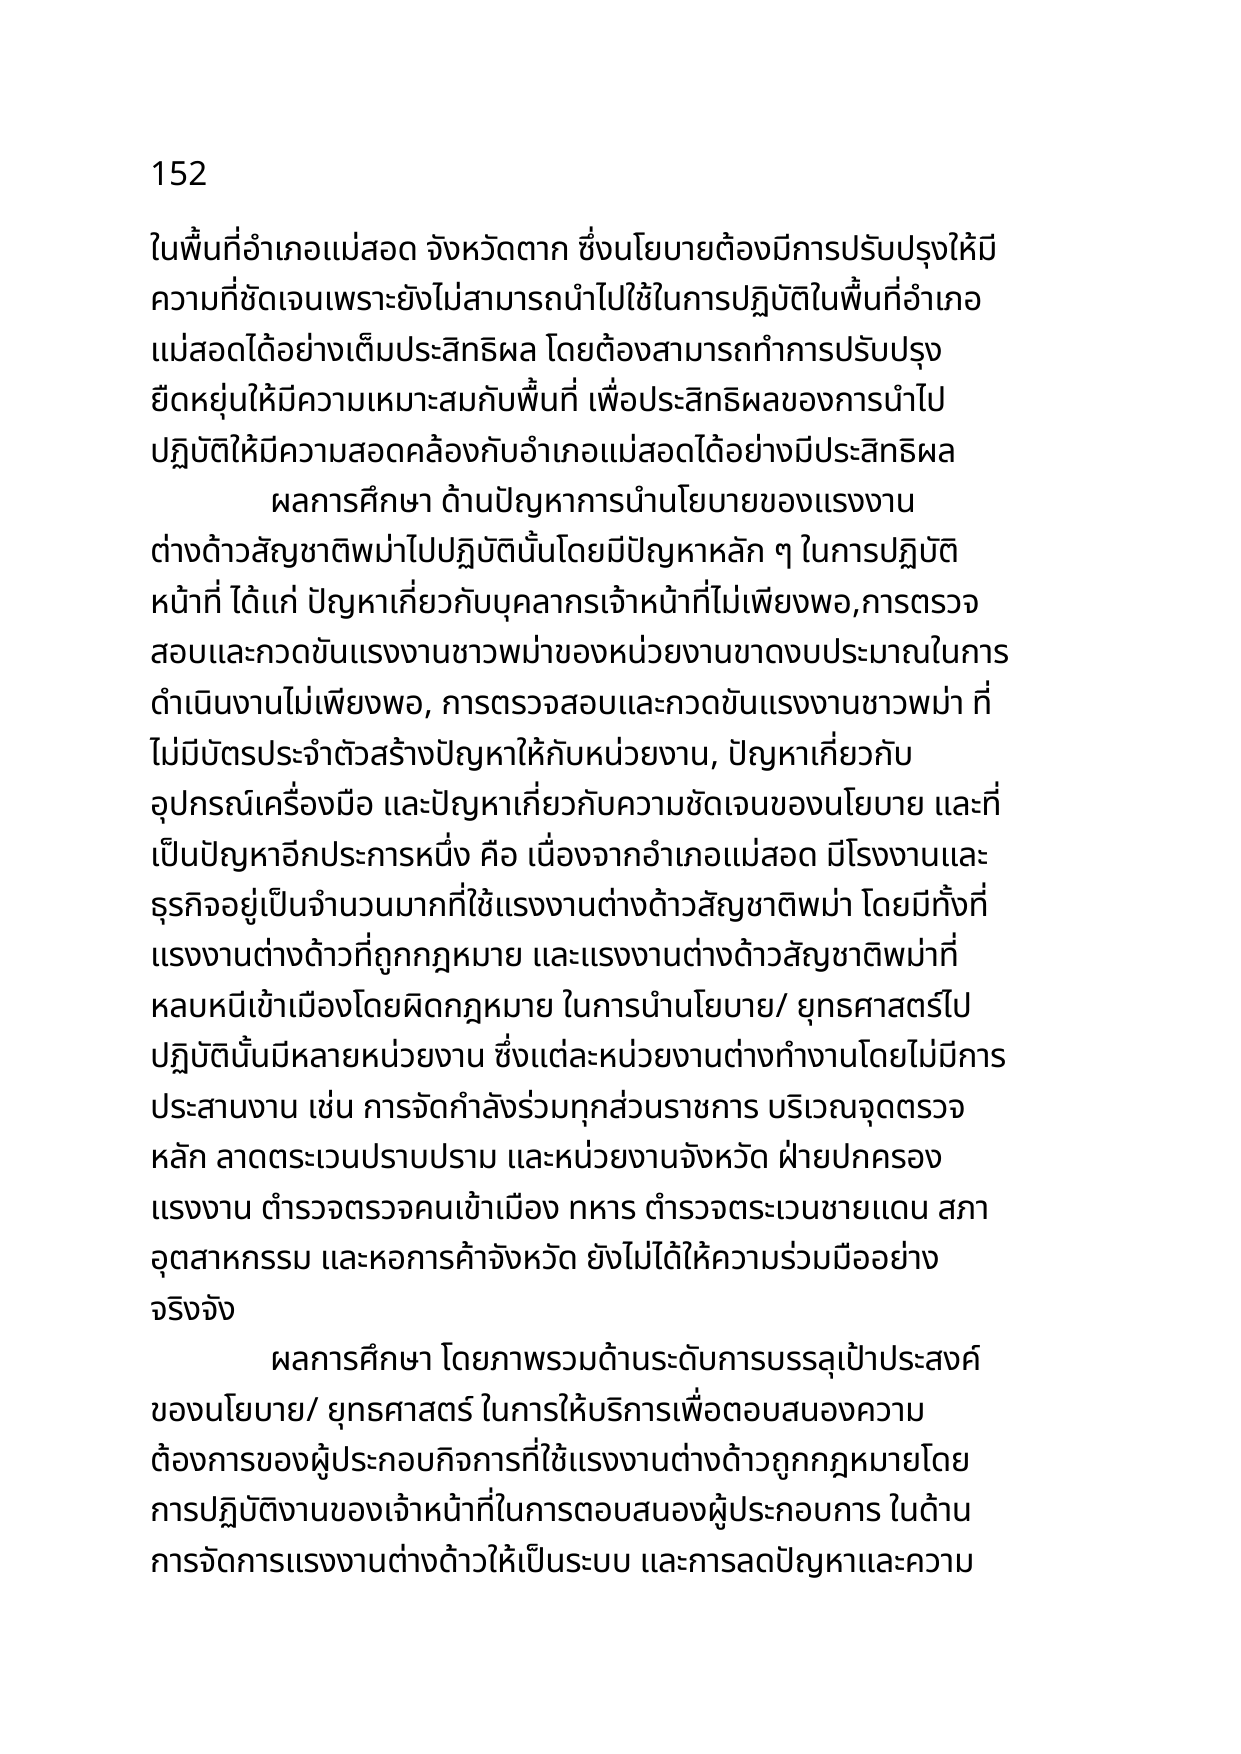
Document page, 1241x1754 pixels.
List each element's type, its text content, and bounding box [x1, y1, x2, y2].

text ผลการศึกษา ด้านปัญหาการนำนโยบายของแรงงานต่างด้าวสัญชาติพม่าไปปฏิบัตินั้นโดยมีปัญหาหลัก ๆ ในการปฏิบัติหน้าที่ ได้แก่ ปัญหาเกี่ยวกับบุคลากรเจ้าหน้าที่ไม่เพียงพอ,การตรวจสอบและกวดขันแรงงานชาวพม่าของหน่วยงานขาดงบประมาณในการดำเนินงานไม่เพียงพอ, การตรวจสอบและกวดขันแรงงานชาวพม่า ที่ไม่มีบัตรประจำตัวสร้างปัญหาให้กับหน่วยงาน, ปัญหาเกี่ยวกับอุปกรณ์เครื่องมือ และปัญหาเกี่ยวกับความชัดเจนของนโยบาย และที่เป็นปัญหาอีกประการหนึ่ง คือ เนื่องจากอำเภอแม่สอด มีโรงงานและธุรกิจอยู่เป็นจำนวนมากที่ใช้แรงงานต่างด้าวสัญชาติพม่า โดยมีทั้งที่แรงงานต่างด้าวที่ถูกกฎหมาย และแรงงานต่างด้าวสัญชาติพม่าที่หลบหนีเข้าเมืองโดยผิดกฎหมาย ในการนำนโยบาย/ ยุทธศาสตร์ไปปฏิบัตินั้นมีหลายหน่วยงาน ซึ่งแต่ละหน่วยงานต่างทำงานโดยไม่มีการประสานงาน เช่น การจัดกำลังร่วมทุกส่วนราชการ บริเวณจุดตรวจหลัก ลาดตระเวนปราบปราม และหน่วยงานจังหวัด ฝ่ายปกครองแรงงาน ตำรวจตรวจคนเข้าเมือง ทหาร ตำรวจตระเวนชายแดน สภาอุตสาหกรรม และหอการค้าจังหวัด ยังไม่ได้ให้ความร่วมมืออย่างจริงจัง [150, 477, 1015, 1335]
